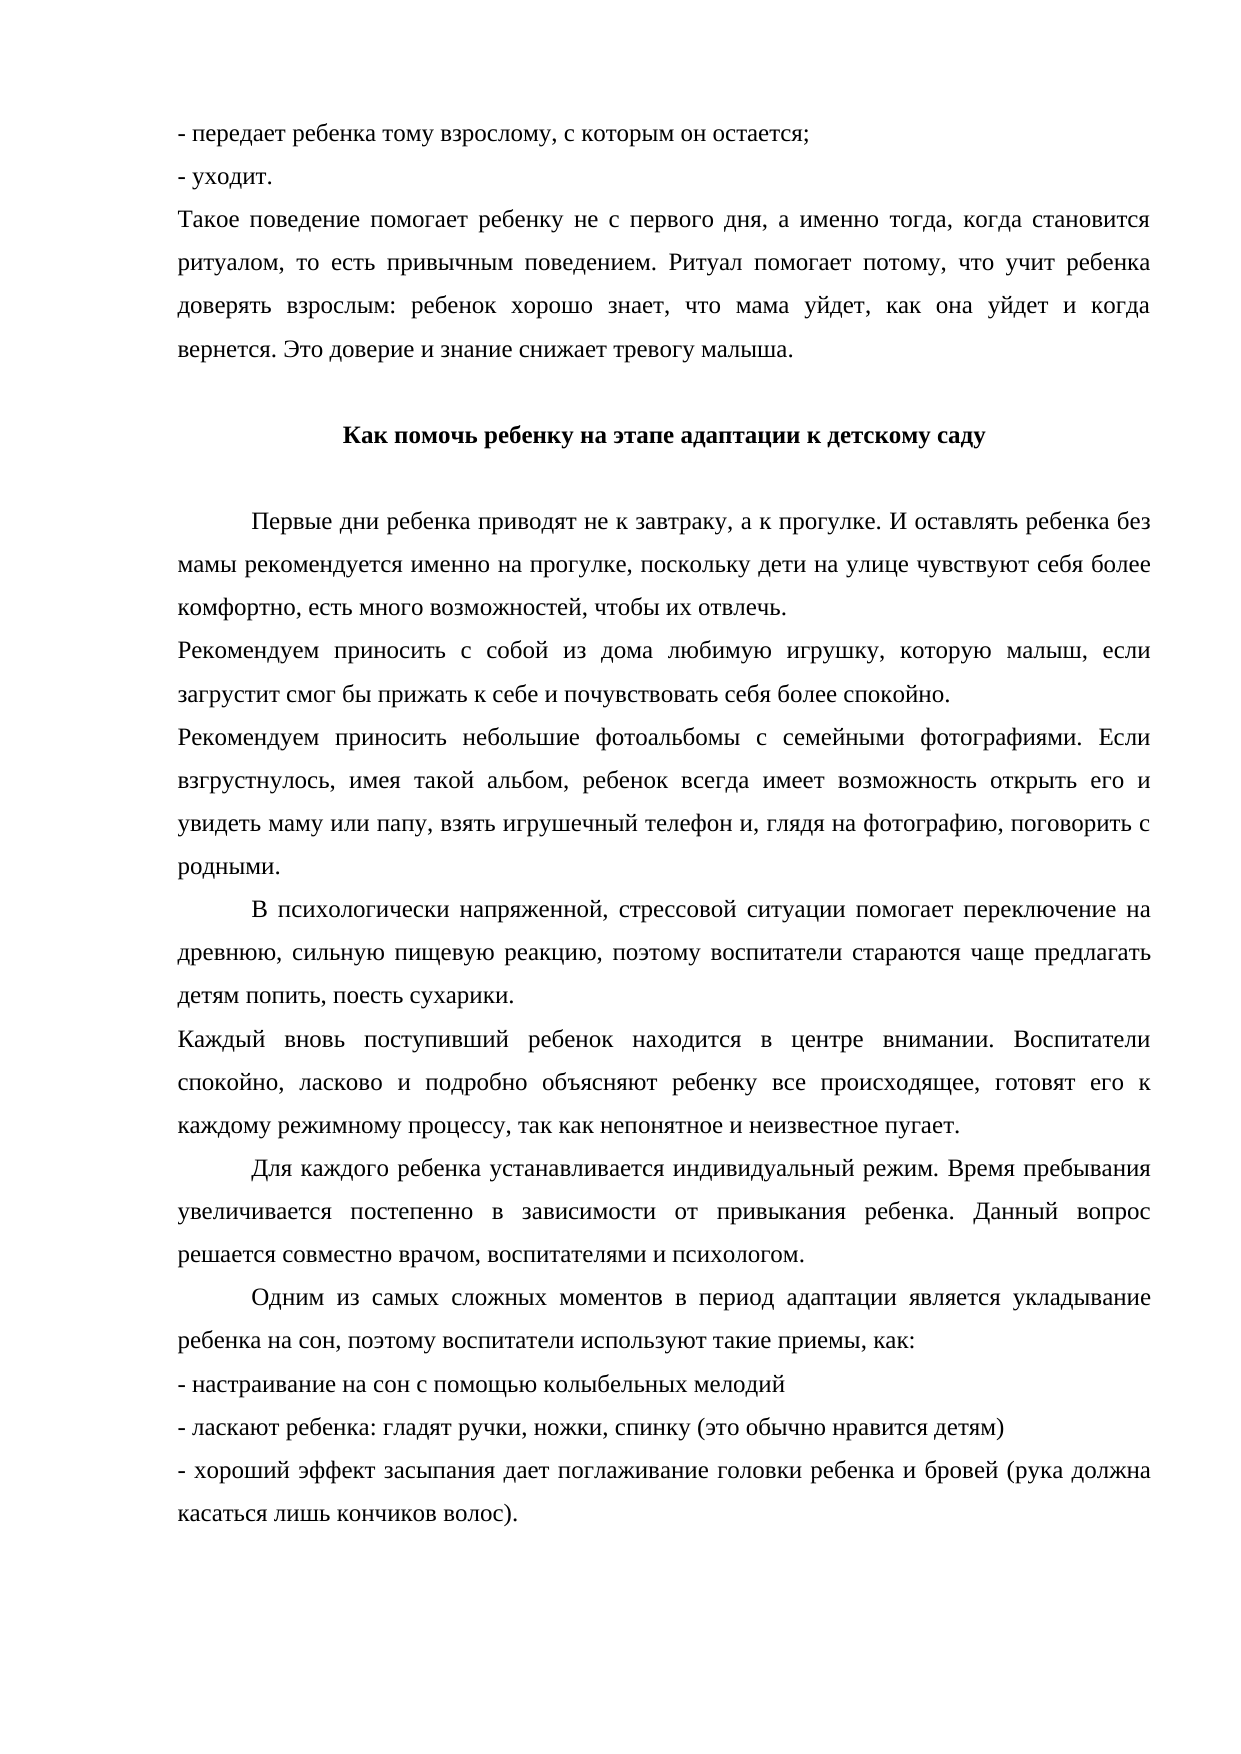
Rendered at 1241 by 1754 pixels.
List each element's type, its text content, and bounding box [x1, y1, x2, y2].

text Одним из самых сложных моментов в период адаптации является укладывание ребенка на сон, поэтому воспитатели используют такие приемы, как: [177, 1282, 1152, 1354]
text Каждый вновь поступивший ребенок находится в центре внимании. Воспитатели спокойно, ласково и подробно объясняют ребенку все происходящее, готовят его к каждому режимному процессу, так как непонятное и неизвестное пугает. [177, 1024, 1152, 1139]
text - хороший эффект засыпания дает поглаживание головки ребенка и бровей (рука должна касаться лишь кончиков волос). [177, 1455, 1152, 1527]
text Рекомендуем приносить с собой из дома любимую игрушку, которую малыш, если загрустит смог бы прижать к себе и почувствовать себя более спокойно. [177, 636, 1152, 707]
text Для каждого ребенка устанавливается индивидуальный режим. Время пребывания увеличивается постепенно в зависимости от привыкания ребенка. Данный вопрос решается совместно врачом, воспитателями и психологом. [177, 1153, 1152, 1268]
text - уходит. [177, 161, 1152, 190]
text - настраивание на сон с помощью колыбельных мелодий [177, 1369, 1152, 1397]
text Первые дни ребенка приводят не к завтраку, а к прогулке. И оставлять ребенка без мамы рекомендуется именно на прогулке, поскольку дети на улице чувствуют себя более комфортно, есть много возможностей, чтобы их отвлечь. [177, 506, 1152, 621]
text Рекомендуем приносить небольшие фотоальбомы с семейными фотографиями. Если взгрустнулось, имея такой альбом, ребенок всегда имеет возможность открыть его и увидеть маму или папу, взять игрушечный телефон и, глядя на фотографию, поговорить с родными. [177, 722, 1152, 880]
text Такое поведение помогает ребенку не с первого дня, а именно тогда, когда становится ритуалом, то есть привычным поведением. Ритуал помогает потому, что учит ребенка доверять взрослым: ребенок хорошо знает, что мама уйдет, как она уйдет и когда вернется. Это доверие и знание снижает тревогу малыша. [177, 204, 1152, 362]
text В психологически напряженной, стрессовой ситуации помогает переключение на древнюю, сильную пищевую реакцию, поэтому воспитатели стараются чаще предлагать детям попить, поесть сухарики. [177, 894, 1152, 1009]
text - передает ребенка тому взрослому, с которым он остается; [177, 118, 1152, 147]
text Как помочь ребенку на этапе адаптации к детскому саду [177, 420, 1152, 449]
text - ласкают ребенка: гладят ручки, ножки, спинку (это обычно нравится детям) [177, 1412, 1152, 1441]
